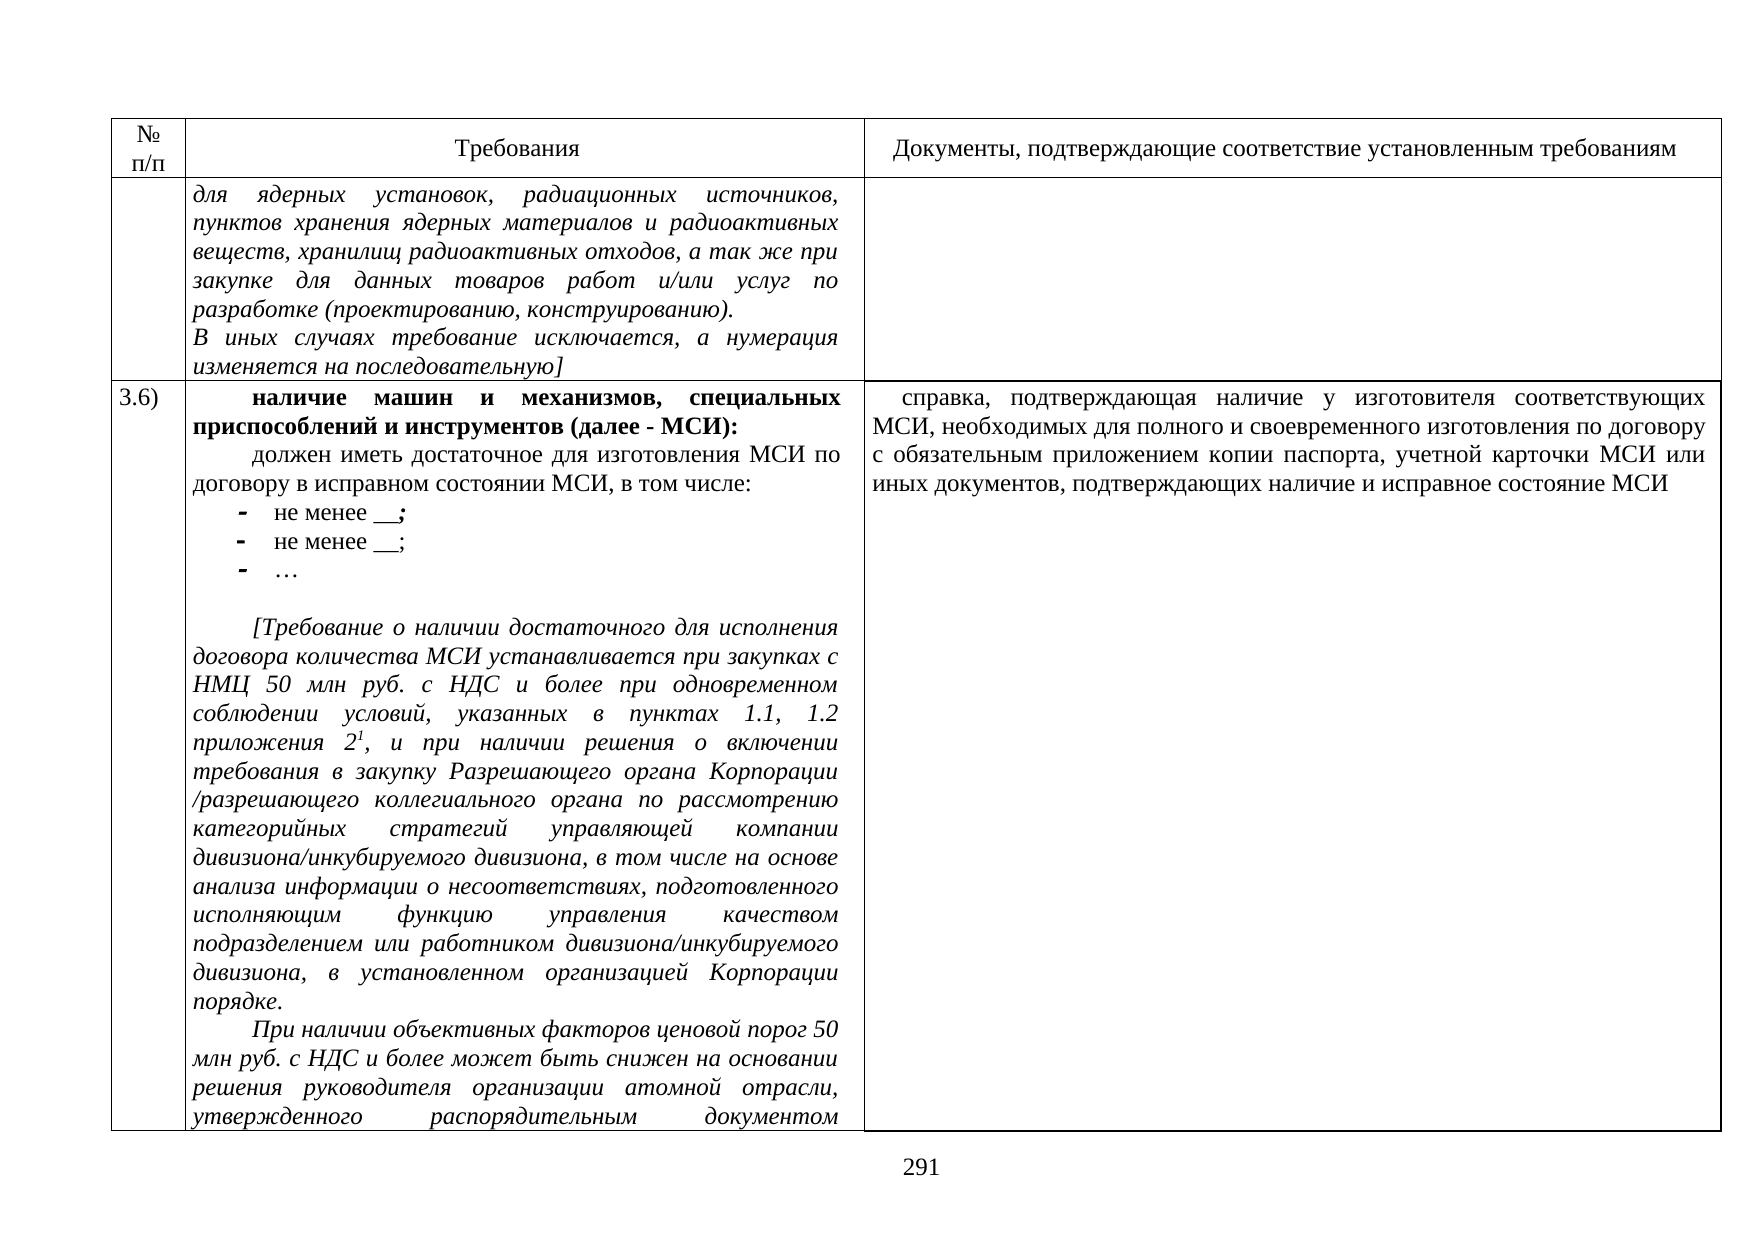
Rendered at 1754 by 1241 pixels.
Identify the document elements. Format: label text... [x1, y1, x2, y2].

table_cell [865, 382, 1720, 1129]
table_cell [865, 178, 1721, 380]
table_header Требования [186, 119, 864, 177]
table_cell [186, 178, 864, 380]
table_header № п/п [112, 119, 185, 177]
table_cell [112, 178, 185, 380]
table_cell 3.6) [112, 381, 185, 1129]
table_header Документы, подтверждающие соответствие установленным требованиям [865, 119, 1721, 177]
